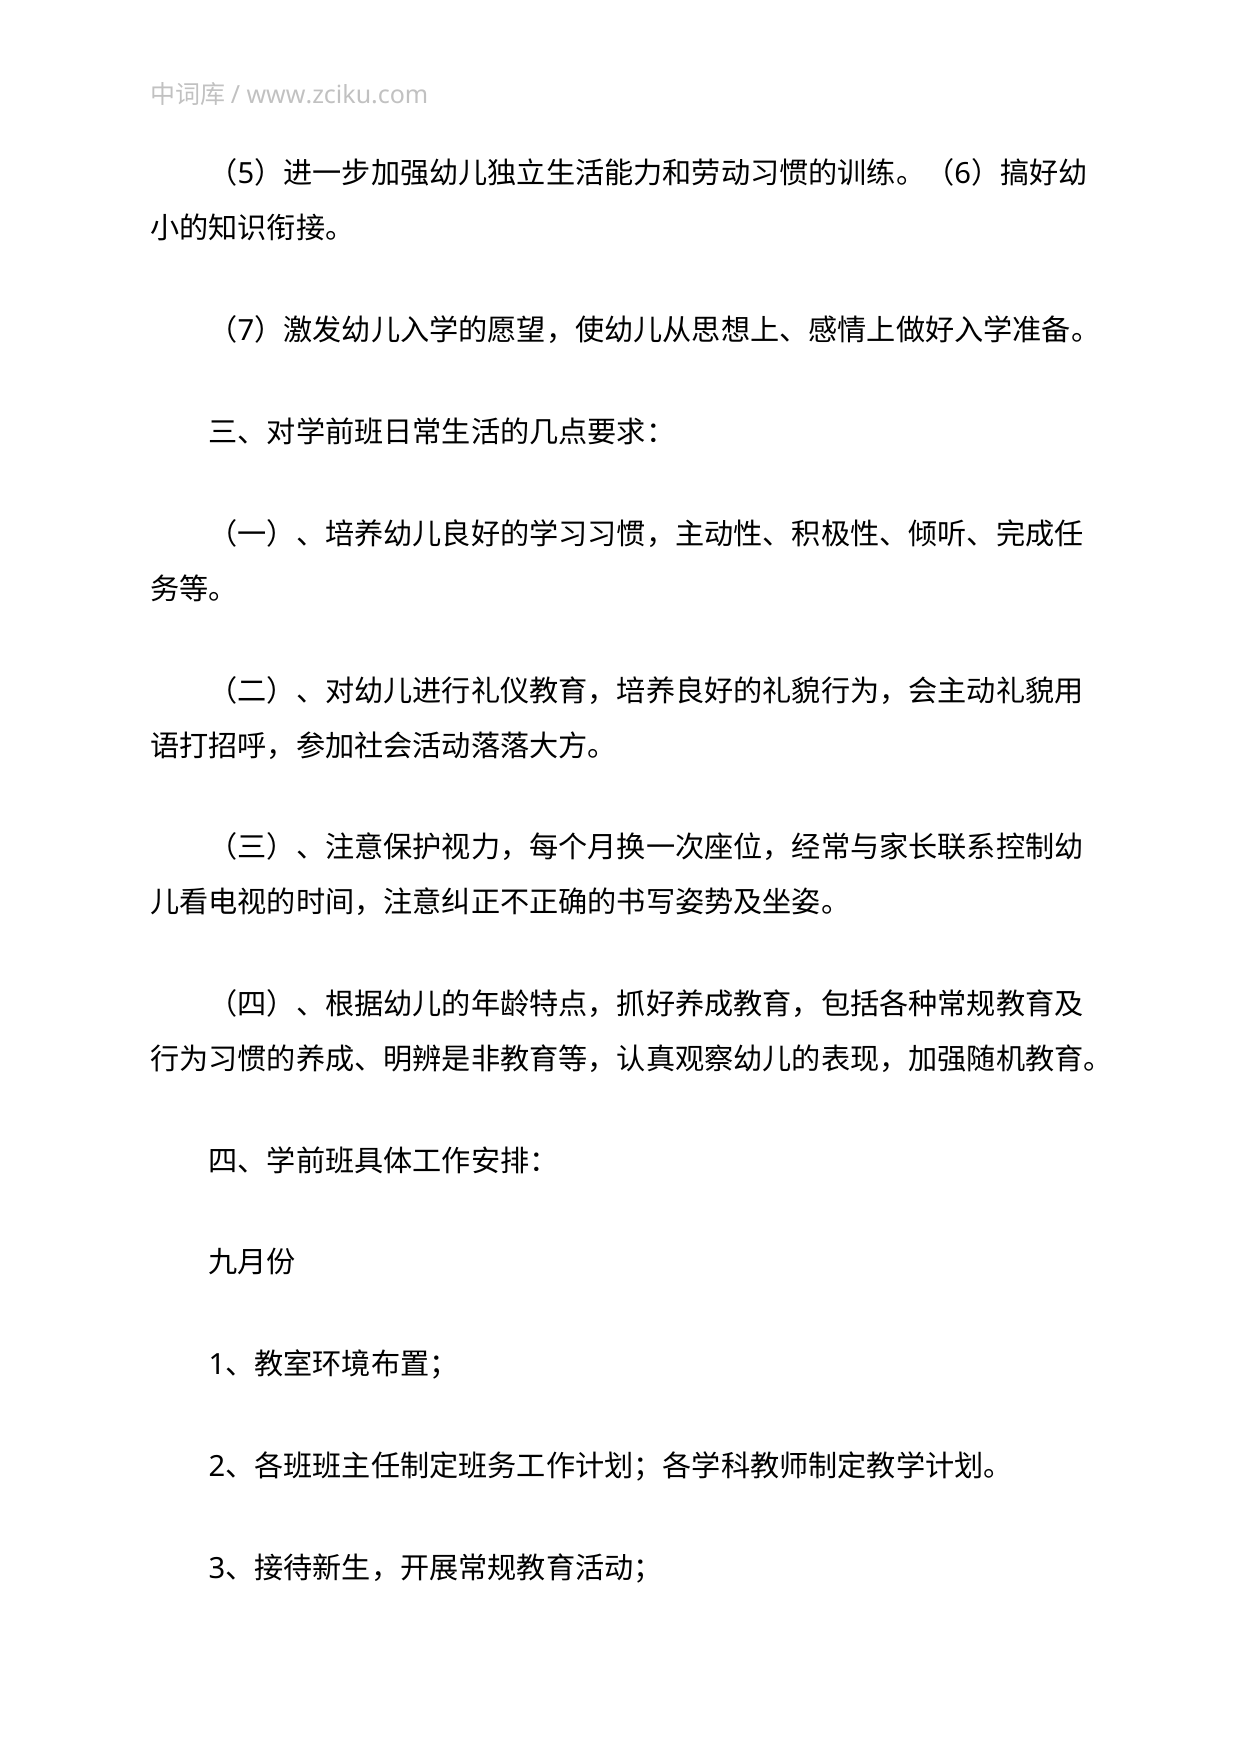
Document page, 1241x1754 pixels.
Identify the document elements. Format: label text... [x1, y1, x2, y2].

text 3、接待新生，开展常规教育活动； [150, 1545, 1090, 1587]
text （一）、培养幼儿良好的学习习惯，主动性、积极性、倾听、完成任务等。 [150, 511, 1090, 608]
text 九月份 [150, 1239, 1090, 1281]
text （二）、对幼儿进行礼仪教育，培养良好的礼貌行为，会主动礼貌用语打招呼，参加社会活动落落大方。 [150, 667, 1090, 764]
text 三、对学前班日常生活的几点要求： [150, 409, 1090, 451]
text （四）、根据幼儿的年龄特点，抓好养成教育，包括各种常规教育及行为习惯的养成、明辨是非教育等，认真观察幼儿的表现，加强随机教育。 [150, 981, 1090, 1078]
text 四、学前班具体工作安排： [150, 1137, 1090, 1179]
text （三）、注意保护视力，每个月换一次座位，经常与家长联系控制幼儿看电视的时间，注意纠正不正确的书写姿势及坐姿。 [150, 824, 1090, 921]
text 1、教室环境布置； [150, 1341, 1090, 1383]
text （7）激发幼儿入学的愿望，使幼儿从思想上、感情上做好入学准备。 [150, 307, 1090, 349]
text 2、各班班主任制定班务工作计划；各学科教师制定教学计划。 [150, 1443, 1090, 1485]
text （5）进一步加强幼儿独立生活能力和劳动习惯的训练。（6）搞好幼小的知识衔接。 [150, 150, 1090, 247]
